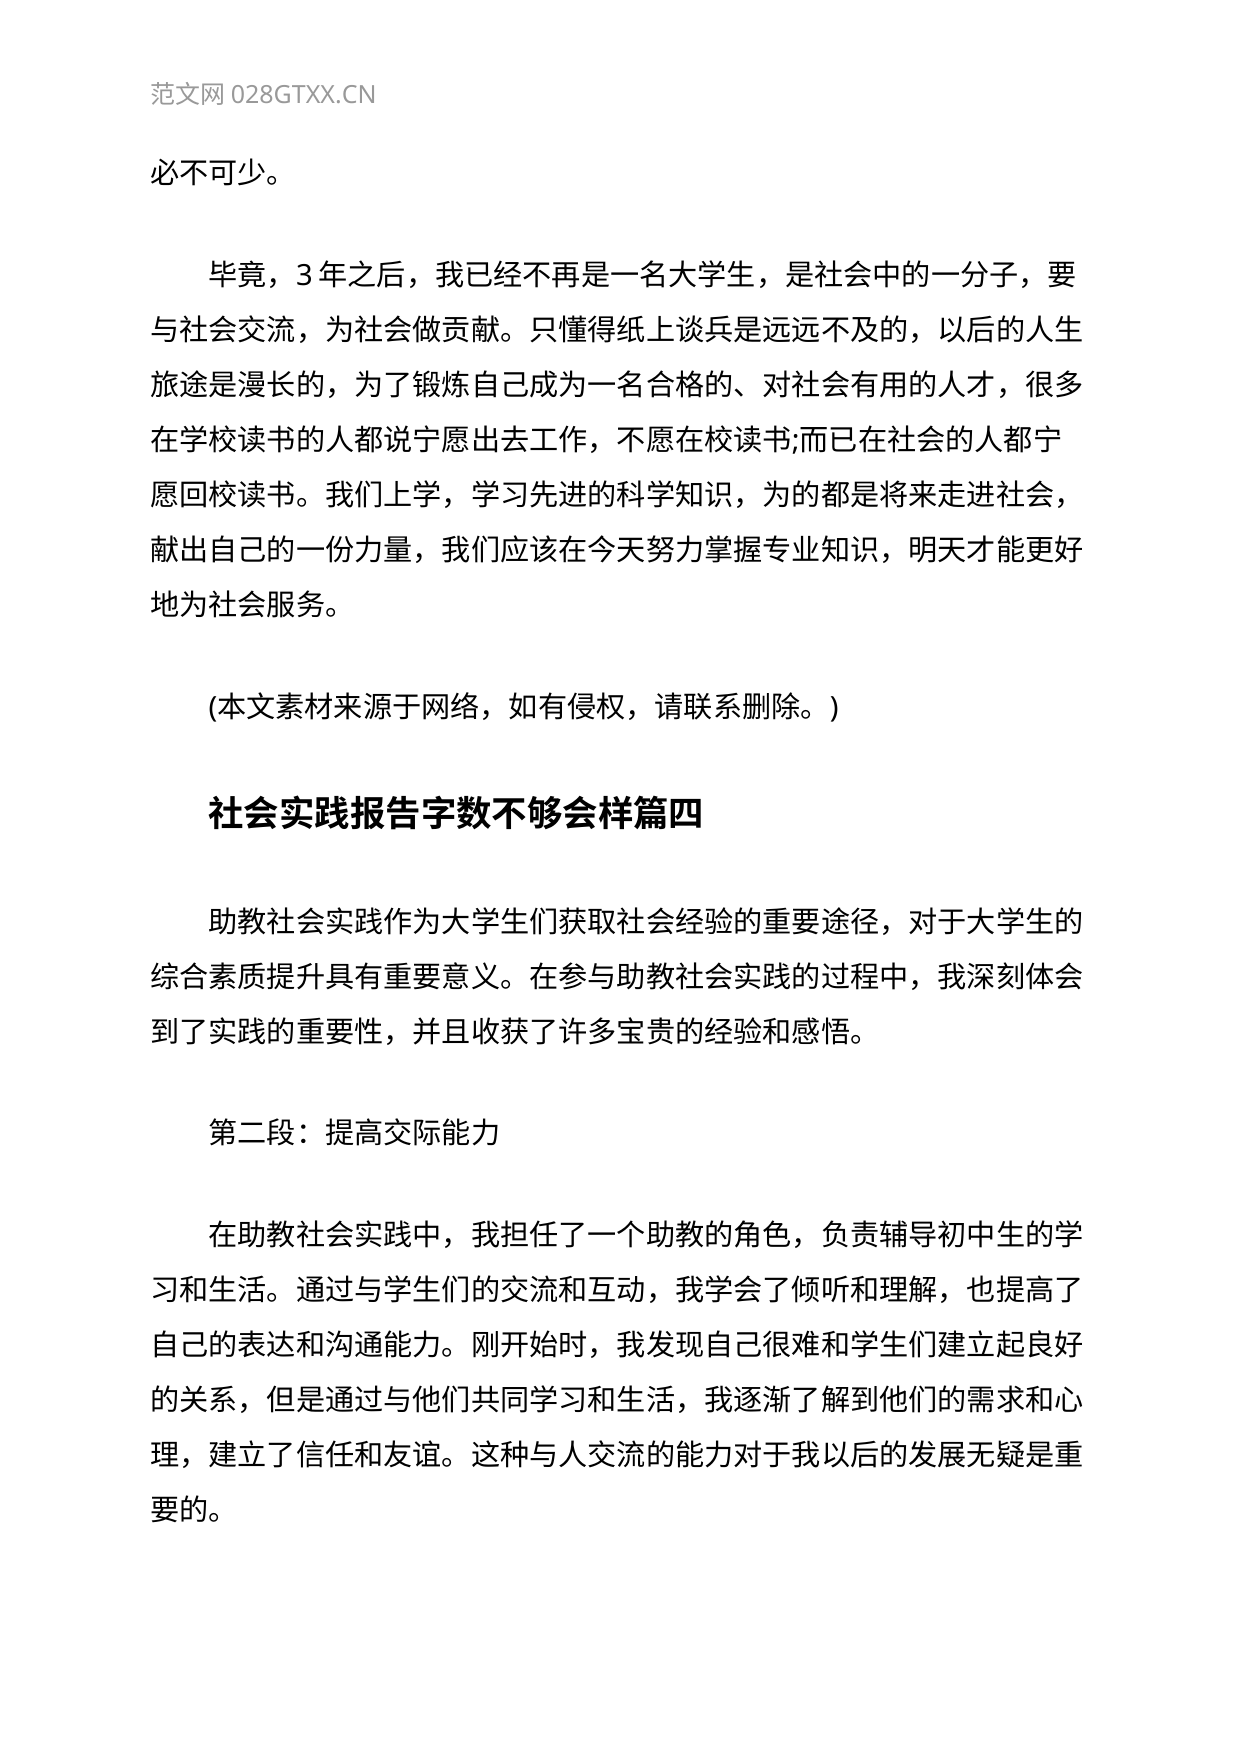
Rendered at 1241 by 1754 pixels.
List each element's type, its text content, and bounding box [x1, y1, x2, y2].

text 在助教社会实践中，我担任了一个助教的角色，负责辅导初中生的学习和生活。通过与学生们的交流和互动，我学会了倾听和理解，也提高了自己的表达和沟通能力。刚开始时，我发现自己很难和学生们建立起良好的关系，但是通过与他们共同学习和生活，我逐渐了解到他们的需求和心理，建立了信任和友谊。这种与人交流的能力对于我以后的发展无疑是重要的。 [150, 1212, 1090, 1529]
text 社会实践报告字数不够会样篇四 [150, 785, 1090, 836]
text 毕竟，3年之后，我已经不再是一名大学生，是社会中的一分子，要与社会交流，为社会做贡献。只懂得纸上谈兵是远远不及的，以后的人生旅途是漫长的，为了锻炼自己成为一名合格的、对社会有用的人才，很多在学校读书的人都说宁愿出去工作，不愿在校读书;而已在社会的人都宁愿回校读书。我们上学，学习先进的科学知识，为的都是将来走进社会，献出自己的一份力量，我们应该在今天努力掌握专业知识，明天才能更好地为社会服务。 [150, 252, 1090, 624]
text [150, 150, 1090, 192]
text 第二段：提高交际能力 [150, 1110, 1090, 1152]
text (本文素材来源于网络，如有侵权，请联系删除。) [150, 683, 1090, 726]
text 助教社会实践作为大学生们获取社会经验的重要途径，对于大学生的综合素质提升具有重要意义。在参与助教社会实践的过程中，我深刻体会到了实践的重要性，并且收获了许多宝贵的经验和感悟。 [150, 898, 1090, 1051]
